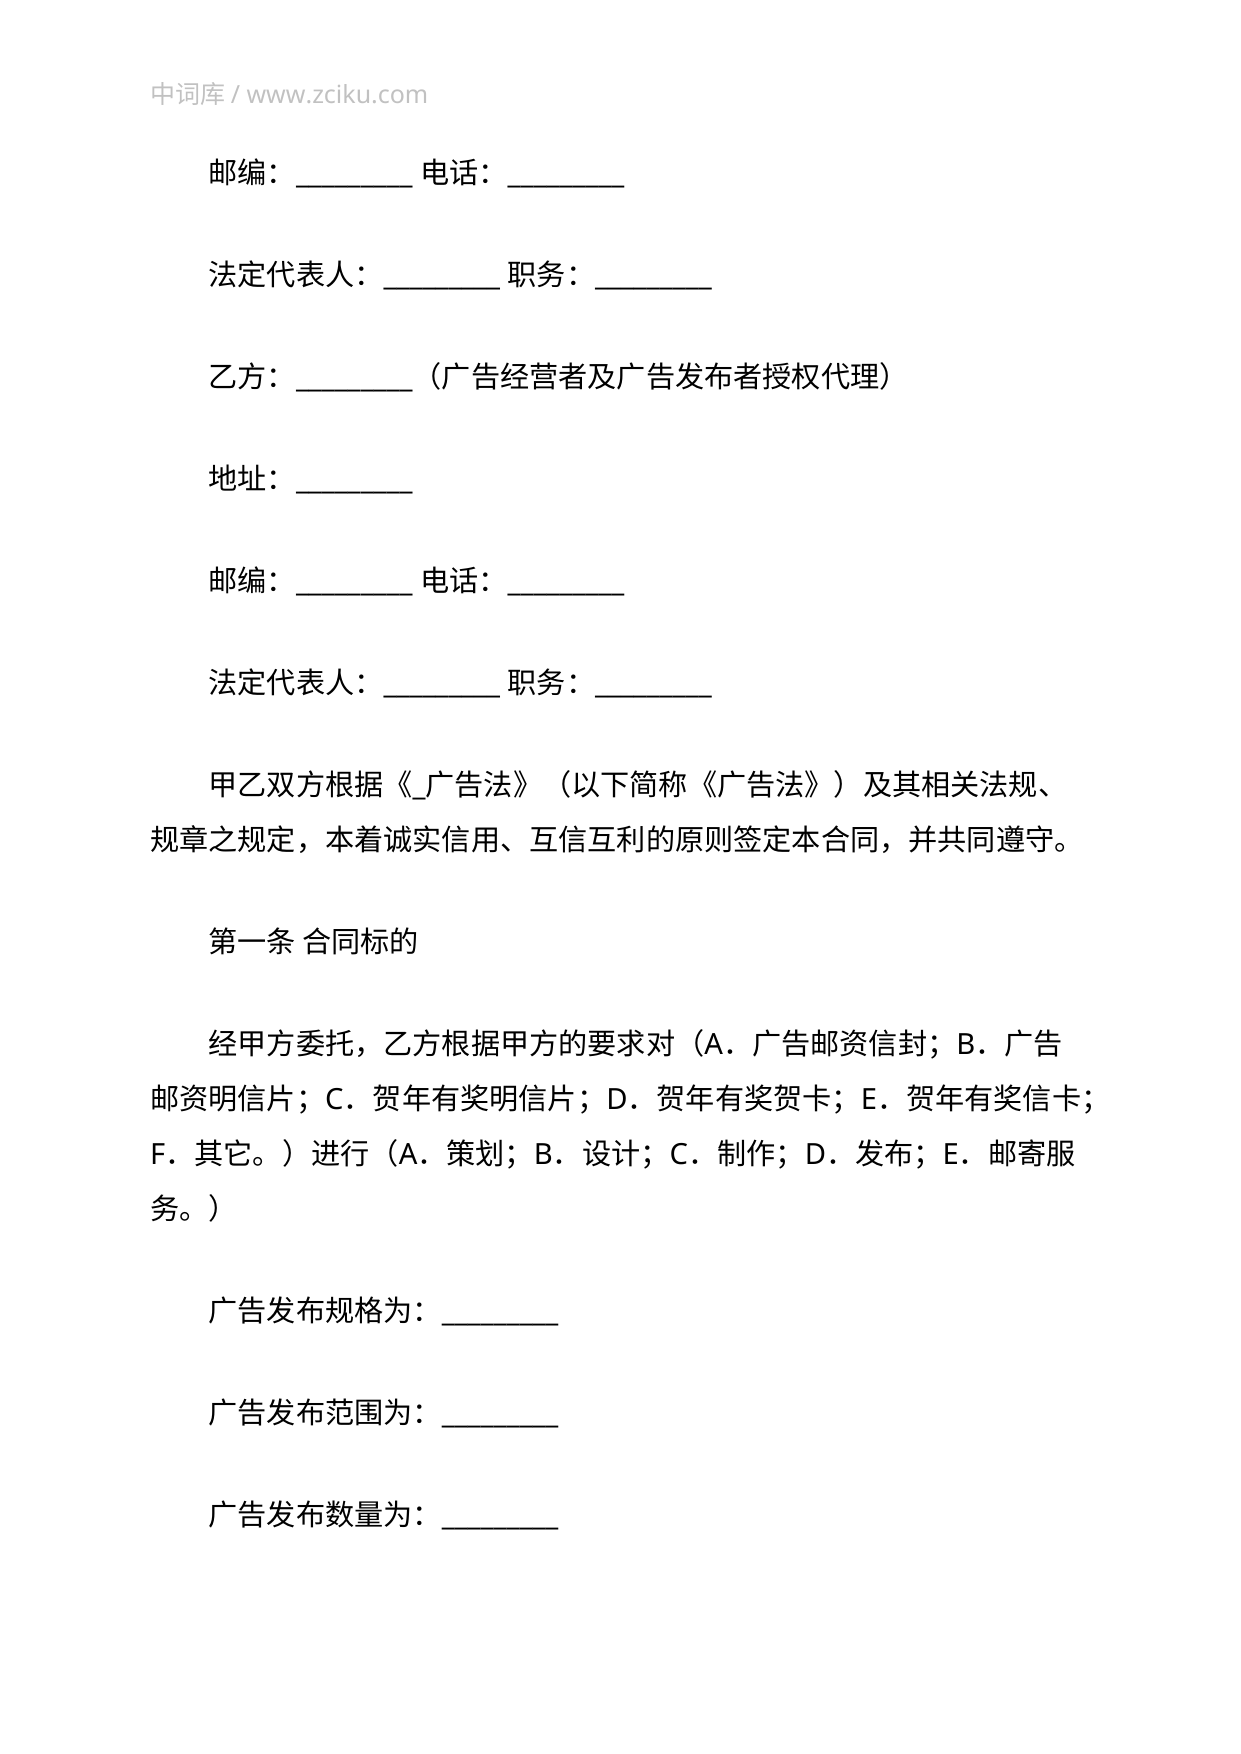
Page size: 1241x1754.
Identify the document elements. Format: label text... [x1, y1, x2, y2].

text 法定代表人：_________ 职务：_________ [150, 660, 1090, 702]
text 第一条 合同标的 [150, 919, 1090, 961]
text 法定代表人：_________ 职务：_________ [150, 252, 1090, 294]
text 广告发布规格为：_________ [150, 1287, 1090, 1329]
text 地址：_________ [150, 456, 1090, 498]
text 乙方：_________（广告经营者及广告发布者授权代理） [150, 354, 1090, 396]
text 广告发布范围为：_________ [150, 1389, 1090, 1432]
text 广告发布数量为：_________ [150, 1491, 1090, 1533]
text 邮编：_________ 电话：_________ [150, 558, 1090, 600]
text 经甲方委托，乙方根据甲方的要求对（A．广告邮资信封；B．广告邮资明信片；C．贺年有奖明信片；D．贺年有奖贺卡；E．贺年有奖信卡；F．其它。）进行（A．策划；B．设计；C．制作；D．发布；E．邮寄服务。） [150, 1020, 1090, 1228]
text 甲乙双方根据《_广告法》（以下简称《广告法》）及其相关法规、规章之规定，本着诚实信用、互信互利的原则签定本合同，并共同遵守。 [150, 762, 1090, 859]
text 邮编：_________ 电话：_________ [150, 150, 1090, 192]
